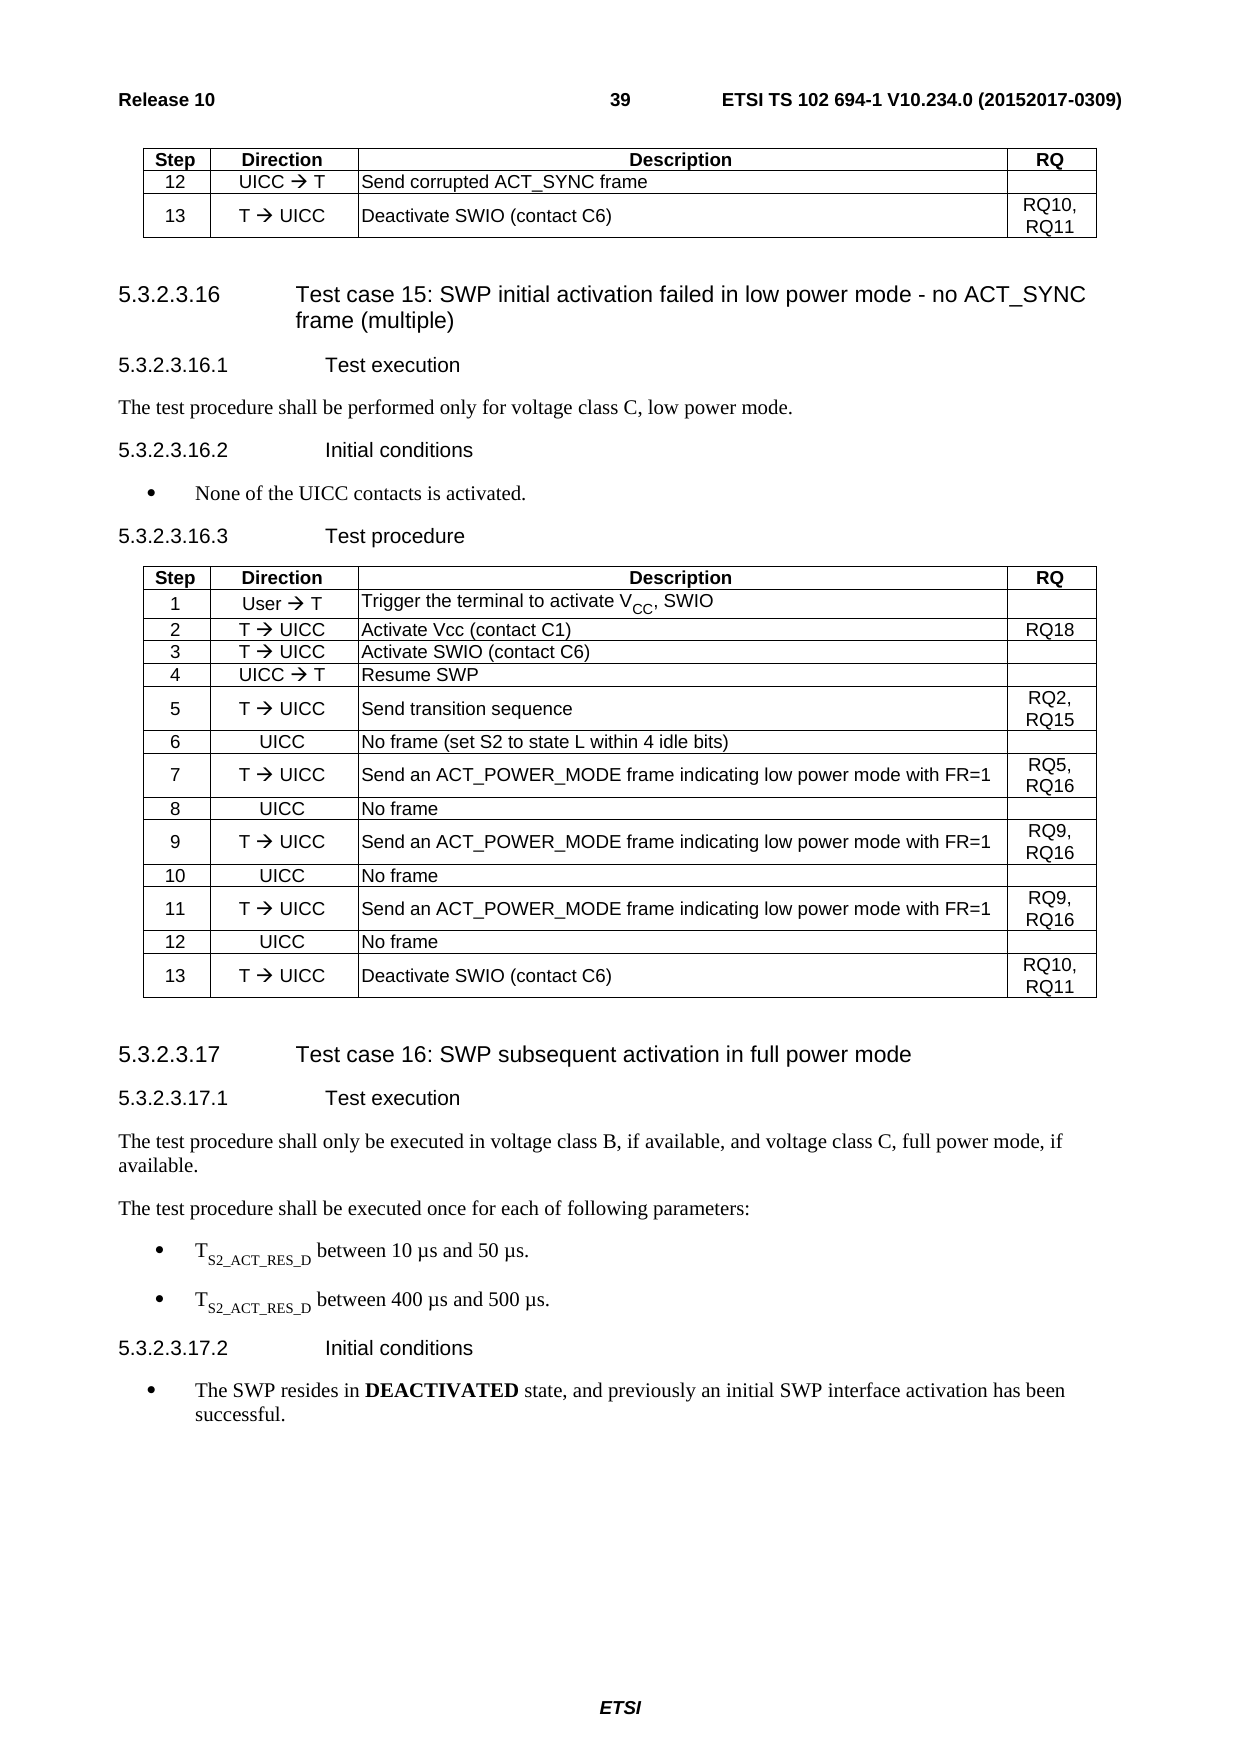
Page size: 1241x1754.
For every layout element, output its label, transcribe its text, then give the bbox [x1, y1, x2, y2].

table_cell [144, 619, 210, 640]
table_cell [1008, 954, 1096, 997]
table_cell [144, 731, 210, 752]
text None of the UICC contacts is activated. [148, 481, 1122, 505]
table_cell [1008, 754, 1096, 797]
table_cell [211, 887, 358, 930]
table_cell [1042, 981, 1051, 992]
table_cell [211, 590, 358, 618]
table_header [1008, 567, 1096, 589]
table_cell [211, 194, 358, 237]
text TS2_ACT_RES_D between 10 µs and 50 µs. [156, 1238, 1122, 1268]
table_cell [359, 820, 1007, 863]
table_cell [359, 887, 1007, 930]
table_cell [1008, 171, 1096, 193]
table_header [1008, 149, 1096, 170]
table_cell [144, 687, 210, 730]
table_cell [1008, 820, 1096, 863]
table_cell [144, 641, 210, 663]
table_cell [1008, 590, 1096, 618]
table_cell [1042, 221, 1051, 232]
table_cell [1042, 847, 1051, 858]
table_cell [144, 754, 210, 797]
text 5.3.2.3.16.3 Test procedure [118, 523, 1122, 547]
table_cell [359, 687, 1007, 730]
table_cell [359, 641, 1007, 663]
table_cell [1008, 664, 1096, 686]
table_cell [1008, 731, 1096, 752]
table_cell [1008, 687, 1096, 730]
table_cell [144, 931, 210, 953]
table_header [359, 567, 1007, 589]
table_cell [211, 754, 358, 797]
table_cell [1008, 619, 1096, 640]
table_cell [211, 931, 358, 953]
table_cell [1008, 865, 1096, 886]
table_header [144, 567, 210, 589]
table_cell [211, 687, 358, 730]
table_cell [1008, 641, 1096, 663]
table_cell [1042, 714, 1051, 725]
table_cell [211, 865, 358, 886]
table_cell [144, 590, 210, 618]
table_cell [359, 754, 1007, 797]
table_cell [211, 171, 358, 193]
text 5.3.2.3.17.2 Initial conditions [118, 1335, 1122, 1359]
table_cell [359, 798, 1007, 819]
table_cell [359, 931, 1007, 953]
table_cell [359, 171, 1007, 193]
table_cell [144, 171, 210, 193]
subtitle 5.3.2.3.17 Test case 16: SWP subsequent activation in full power mode [118, 1041, 1122, 1067]
text The SWP resides in DEACTIVATED state, and previously an initial SWP interface activation has been successful. [148, 1378, 1122, 1426]
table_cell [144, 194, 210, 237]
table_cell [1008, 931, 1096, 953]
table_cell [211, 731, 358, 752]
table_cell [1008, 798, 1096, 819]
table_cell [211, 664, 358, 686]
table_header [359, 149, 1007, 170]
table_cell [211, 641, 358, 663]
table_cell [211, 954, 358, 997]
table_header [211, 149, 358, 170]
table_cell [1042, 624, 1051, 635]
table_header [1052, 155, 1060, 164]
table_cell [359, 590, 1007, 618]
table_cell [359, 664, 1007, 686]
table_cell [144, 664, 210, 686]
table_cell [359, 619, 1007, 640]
text The test procedure shall be performed only for voltage class C, low power mode. [118, 395, 1122, 419]
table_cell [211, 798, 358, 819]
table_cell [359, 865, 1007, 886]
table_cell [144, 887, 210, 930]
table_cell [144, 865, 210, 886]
text 5.3.2.3.16.2 Initial conditions [118, 438, 1122, 462]
text The test procedure shall only be executed in voltage class B, if available, and voltage class C, full power mode, if available. [118, 1129, 1122, 1177]
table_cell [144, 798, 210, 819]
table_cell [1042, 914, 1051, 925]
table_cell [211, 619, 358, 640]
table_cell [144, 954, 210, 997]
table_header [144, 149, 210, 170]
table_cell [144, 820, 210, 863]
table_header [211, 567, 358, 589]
text The test procedure shall be executed once for each of following parameters: [118, 1196, 1122, 1219]
text 5.3.2.3.16.1 Test execution [118, 352, 1122, 376]
text TS2_ACT_RES_D between 400 µs and 500 µs. [156, 1287, 1122, 1317]
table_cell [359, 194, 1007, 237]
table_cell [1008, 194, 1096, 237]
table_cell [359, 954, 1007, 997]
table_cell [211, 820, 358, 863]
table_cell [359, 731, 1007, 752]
text 5.3.2.3.17.1 Test execution [118, 1086, 1122, 1110]
subtitle 5.3.2.3.16 Test case 15: SWP initial activation failed in low power mode - no ACT_SYNC frame (multiple) [118, 281, 1122, 334]
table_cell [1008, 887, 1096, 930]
